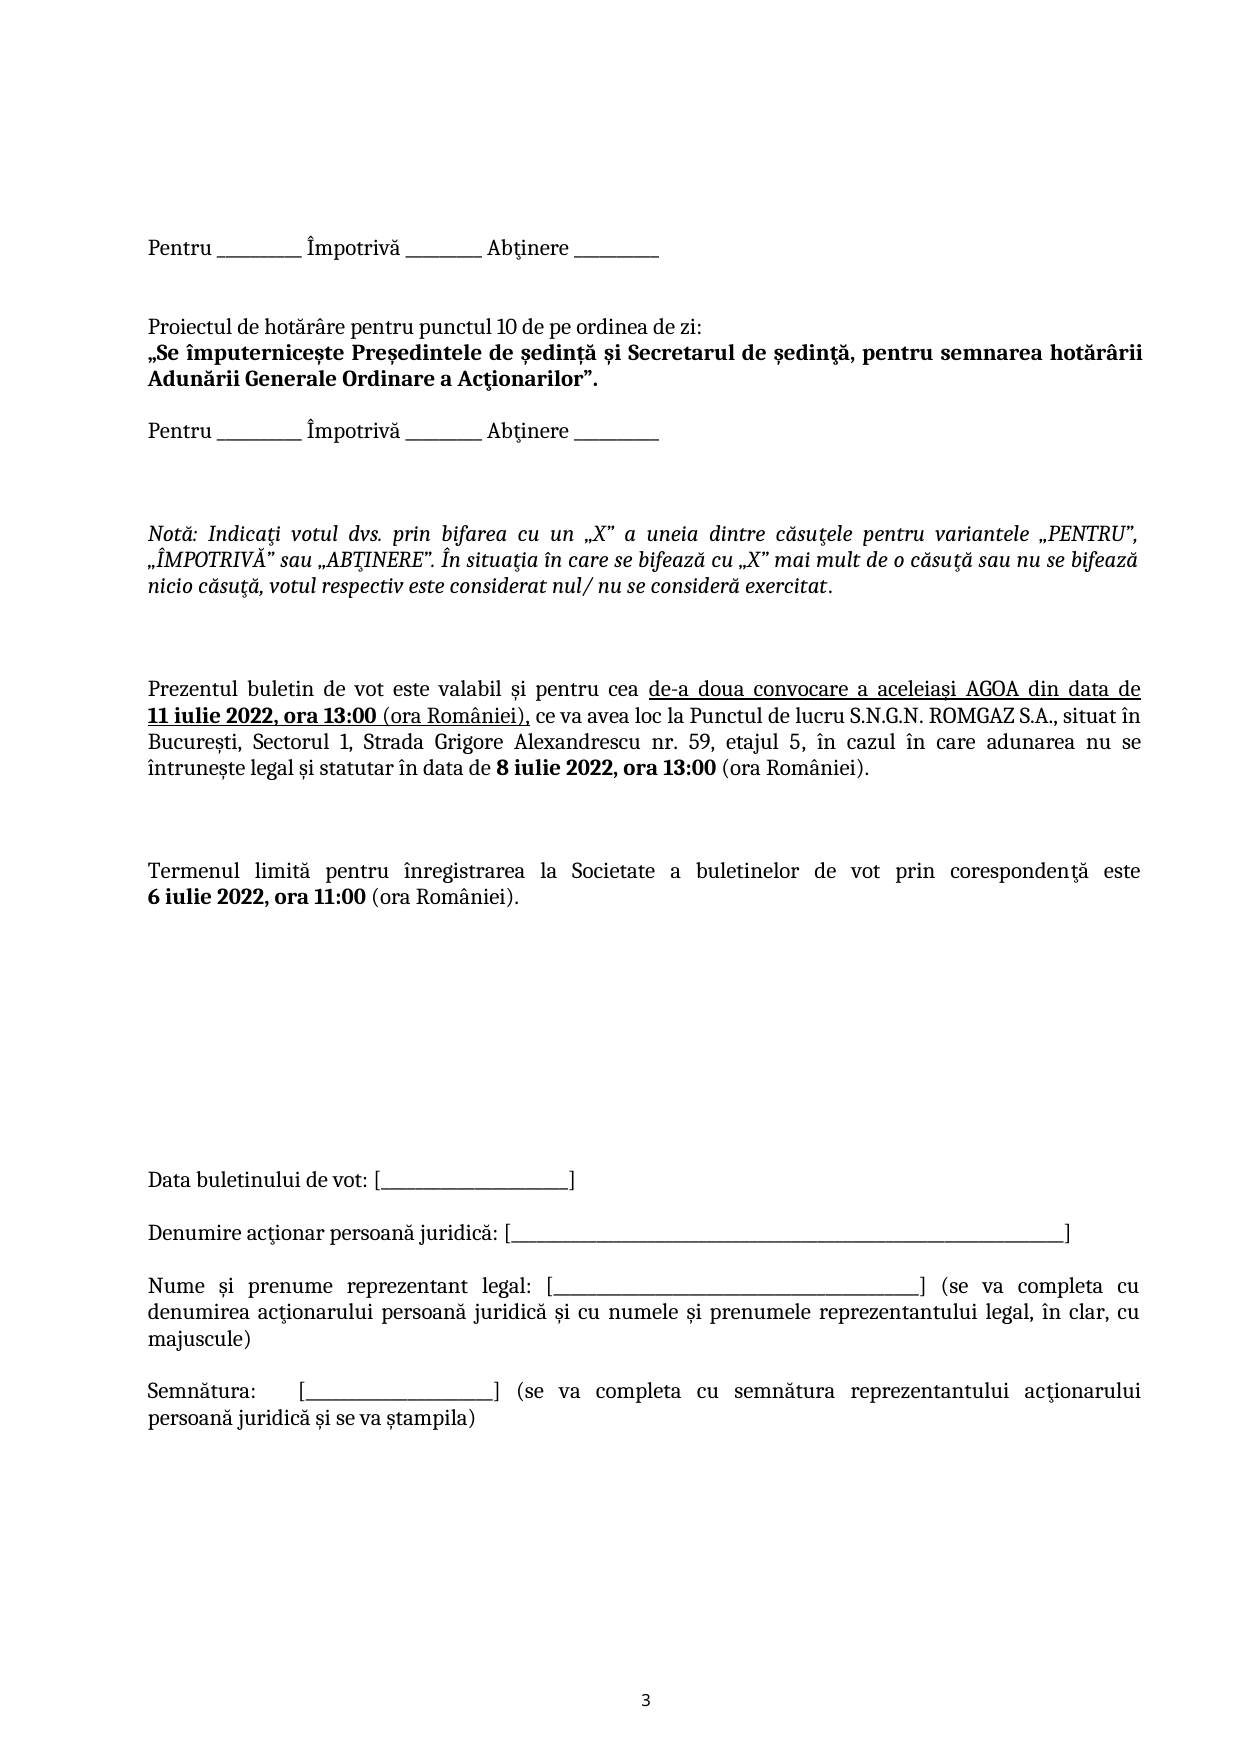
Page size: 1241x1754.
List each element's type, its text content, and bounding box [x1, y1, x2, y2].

text Proiectul de hotărâre pentru punctul 10 de pe ordinea de zi: [148, 313, 1141, 340]
text Nume şi prenume reprezentant legal: [___________________________________________] (se va completa cu denumirea acţionarului persoană juridică şi cu numele şi prenumele reprezentantului legal, în clar, cu majuscule) [148, 1273, 1141, 1352]
text Pentru __________ Împotrivă _________ Abţinere __________ [148, 418, 1141, 444]
text „Se împuternicește Preşedintele de ședință şi Secretarul de şedinţă, pentru semnarea hotărârii Adunării Generale Ordinare a Acţionarilor”. [148, 340, 1144, 392]
text Data buletinului de vot: [______________________] [148, 1167, 1141, 1194]
text Denumire acţionar persoană juridică: [_________________________________________________________________] [148, 1220, 1141, 1246]
text Prezentul buletin de vot este valabil şi pentru cea de-a doua convocare a aceleiaşi AGOA din data de 11 iulie 2022, ora 13:00 (ora României), ce va avea loc la Punctul de lucru S.N.G.N. ROMGAZ S.A., situat în București, Sectorul 1, Strada Grigore Alexandrescu nr. 59, etajul 5, în cazul în care adunarea nu se întruneşte legal şi statutar în data de 8 iulie 2022, ora 13:00 (ora României). [148, 676, 1141, 781]
text Semnătura: [______________________] (se va completa cu semnătura reprezentantului acţionarului persoană juridică şi se va ştampila) [148, 1378, 1141, 1431]
text Pentru __________ Împotrivă _________ Abţinere __________ [148, 234, 1141, 261]
text Termenul limită pentru înregistrarea la Societate a buletinelor de vot prin corespondenţă este 6 iulie 2022, ora 11:00 (ora României). [148, 858, 1141, 911]
text Notă: Indicaţi votul dvs. prin bifarea cu un „X” a uneia dintre căsuţele pentru variantele „PENTRU”, „ÎMPOTRIVĂ” sau „ABŢINERE”. În situaţia în care se bifează cu „X” mai mult de o căsuţă sau nu se bifează nicio căsuţă, votul respectiv este considerat nul/ nu se consideră exercitat. [148, 521, 1141, 600]
